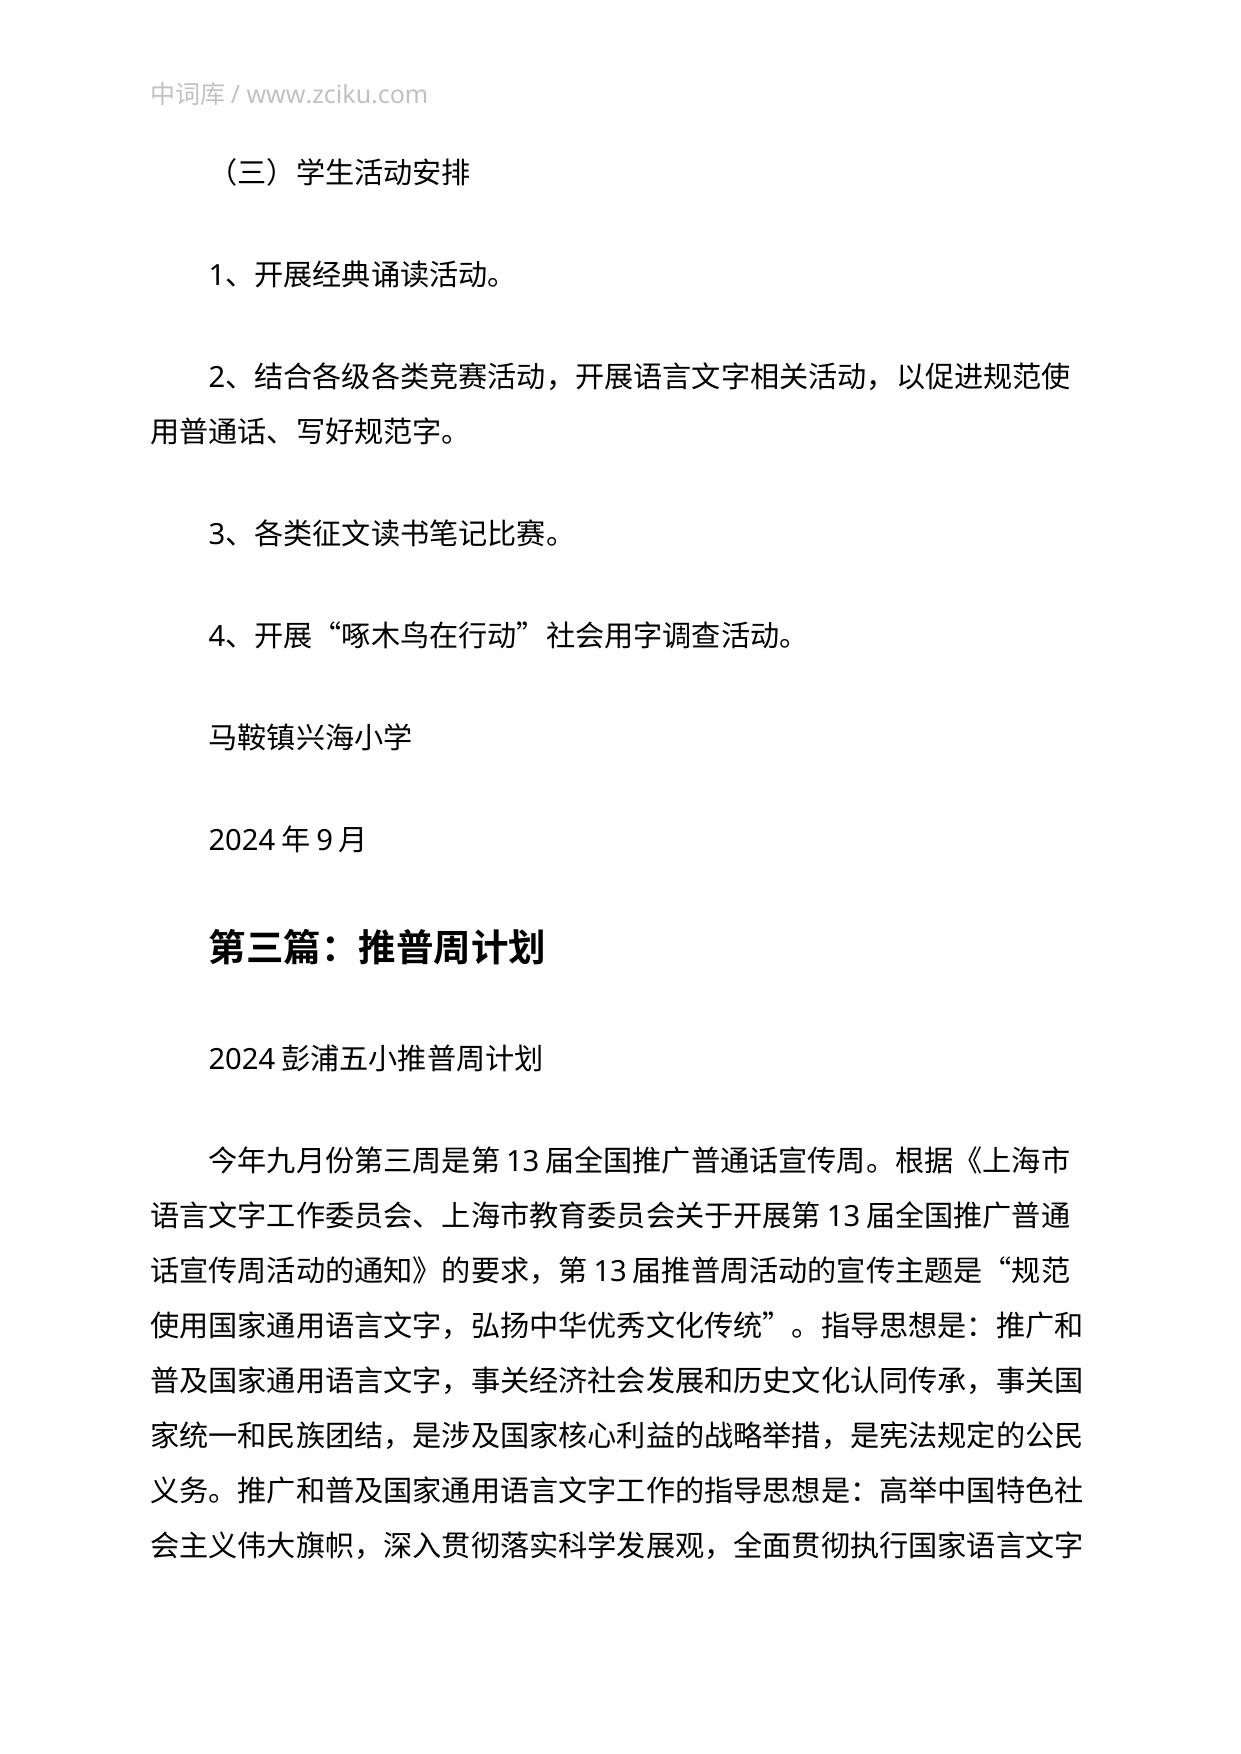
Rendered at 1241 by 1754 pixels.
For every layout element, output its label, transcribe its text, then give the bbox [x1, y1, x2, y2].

text 第三篇：推普周计划 [150, 918, 1090, 972]
text 2024彭浦五小推普周计划 [150, 1036, 1090, 1078]
text 1、开展经典诵读活动。 [150, 252, 1090, 294]
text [150, 1138, 1090, 1564]
text 4、开展“啄木鸟在行动”社会用字调查活动。 [150, 612, 1090, 655]
text 马鞍镇兴海小学 [150, 714, 1090, 757]
text 3、各类征文读书笔记比赛。 [150, 511, 1090, 553]
text （三）学生活动安排 [150, 150, 1090, 192]
text 2、结合各级各类竞赛活动，开展语言文字相关活动，以促进规范使用普通话、写好规范字。 [150, 354, 1090, 451]
text 2024年9月 [150, 816, 1090, 859]
